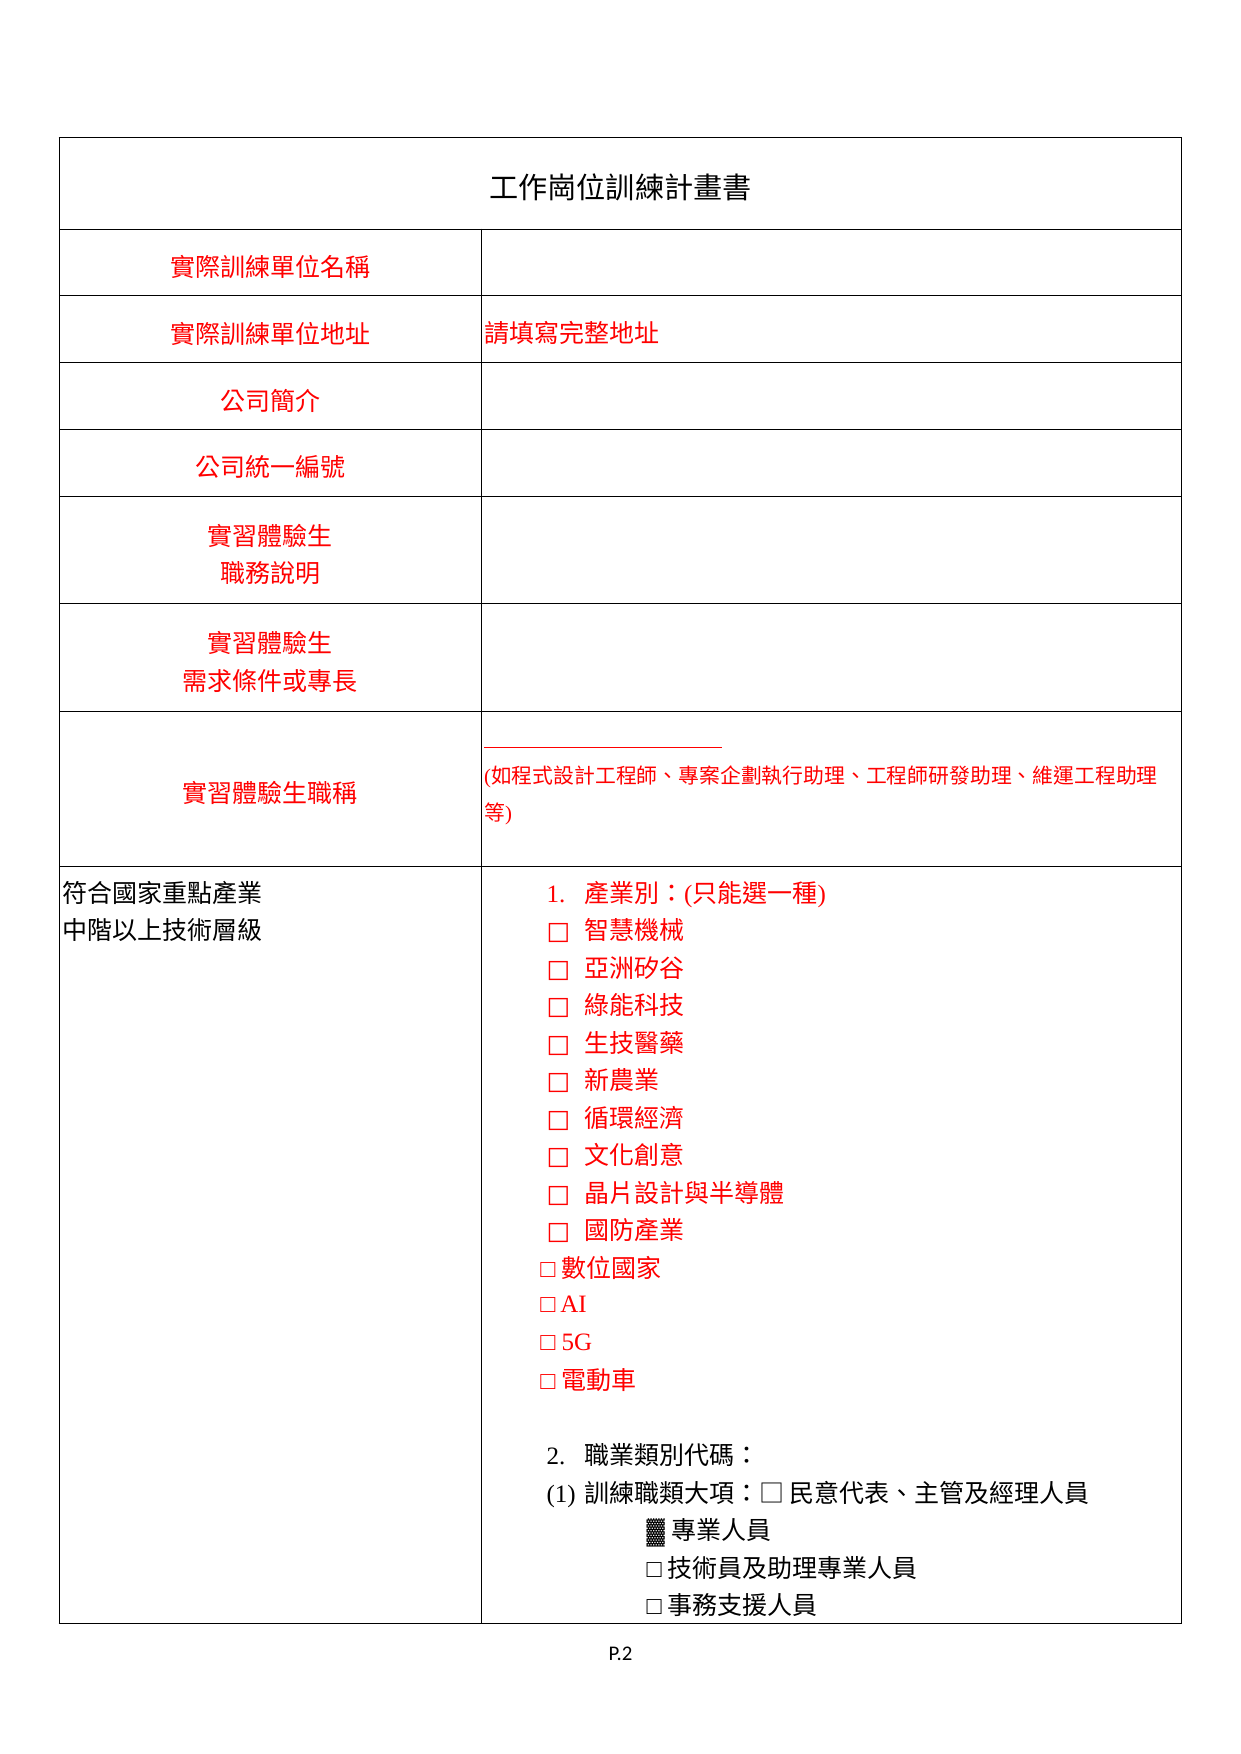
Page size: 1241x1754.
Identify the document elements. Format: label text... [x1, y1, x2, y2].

table_cell 實習體驗生職稱 [60, 712, 481, 866]
table_cell 符合國家重點產業 中階以上技術層級 [60, 867, 481, 1623]
table_cell 實際訓練單位地址 [60, 296, 481, 362]
table_header 工作崗位訓練計畫書 [60, 138, 1181, 228]
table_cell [482, 867, 1181, 1623]
table_cell [482, 497, 1181, 603]
table_cell 公司統一編號 [60, 430, 481, 496]
table_cell 實習體驗生 需求條件或專長 [60, 604, 481, 711]
table_cell [482, 363, 1181, 429]
table_cell [482, 230, 1181, 295]
table_cell 實際訓練單位名稱 [60, 230, 481, 295]
table_cell 請填寫完整地址 [482, 296, 1181, 362]
table_cell 公司簡介 [60, 363, 481, 429]
table_cell [482, 430, 1181, 496]
table_cell (如程式設計工程師、專案企劃執行助理、工程師研發助理、維運工程助理等) [482, 712, 1181, 866]
table_cell 實習體驗生 職務說明 [60, 497, 481, 603]
table_cell [482, 604, 1181, 711]
